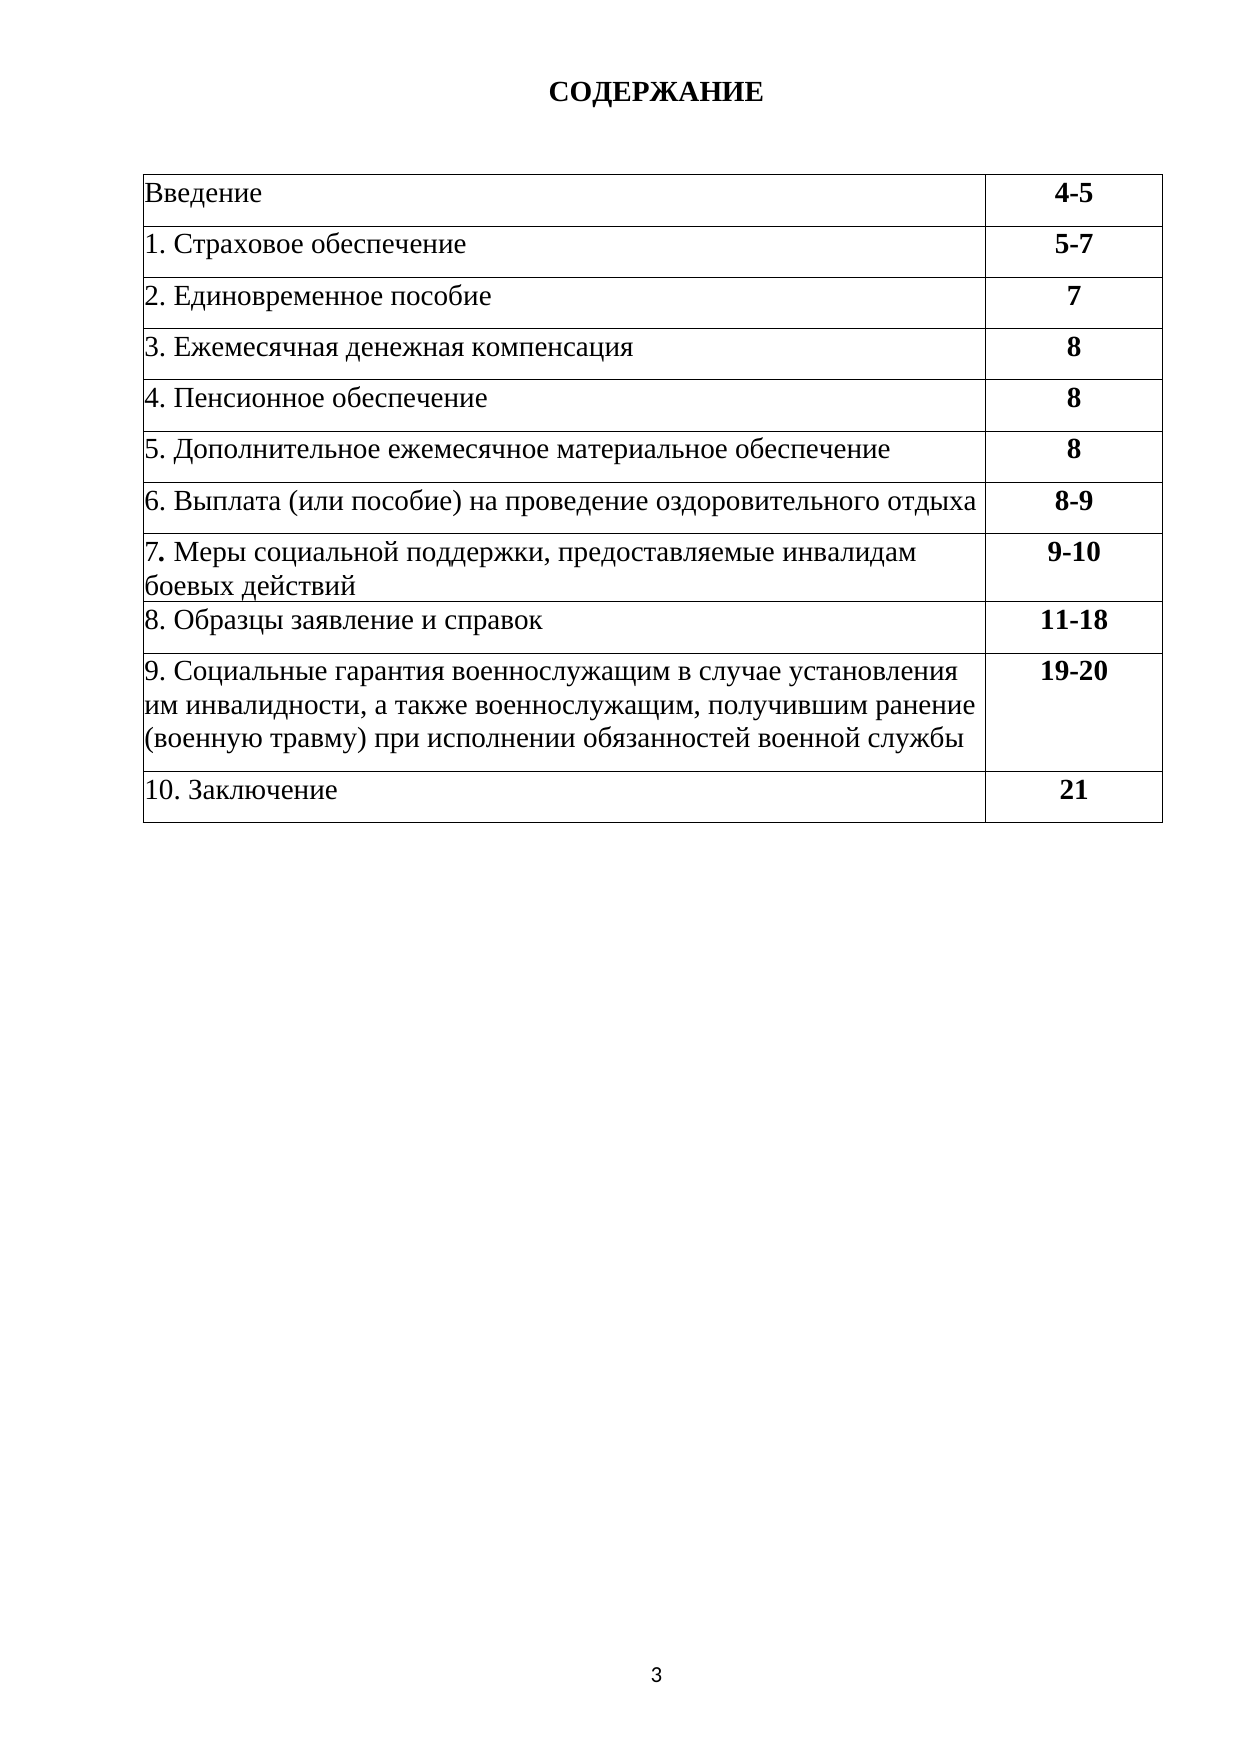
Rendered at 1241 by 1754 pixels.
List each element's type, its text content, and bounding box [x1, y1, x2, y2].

table_cell 1. Страховое обеспечение [144, 227, 985, 277]
table_cell 8-9 [986, 483, 1162, 533]
table_cell 2. Единовременное пособие [144, 278, 985, 328]
table_cell 10. Заключение [144, 772, 985, 822]
table_cell 8 [986, 329, 1162, 379]
table_cell 9. Социальные гарантия военнослужащим в случае установления им инвалидности, а также военнослужащим, получившим ранение (военную травму) при исполнении обязанностей военной службы [144, 654, 985, 771]
table_cell 6. Выплата (или пособие) на проведение оздоровительного отдыха [144, 483, 985, 533]
table_header Введение [144, 175, 985, 226]
table_cell 5-7 [986, 227, 1162, 277]
table_cell 21 [986, 772, 1162, 822]
table_cell 7. Меры социальной поддержки, предоставляемые инвалидам боевых действий [144, 534, 985, 601]
table_cell 19-20 [986, 654, 1162, 771]
text СОДЕРЖАНИЕ [145, 74, 1167, 107]
table_cell 8. Образцы заявление и справок [144, 602, 985, 652]
table_cell 9-10 [986, 534, 1162, 601]
table_cell 3. Ежемесячная денежная компенсация [144, 329, 985, 379]
table_header 4-5 [986, 175, 1162, 226]
table_cell 7 [986, 278, 1162, 328]
table_cell 5. Дополнительное ежемесячное материальное обеспечение [144, 432, 985, 482]
table_cell 11-18 [986, 602, 1162, 652]
table_cell 4. Пенсионное обеспечение [144, 380, 985, 431]
table_cell 8 [986, 380, 1162, 431]
table_cell 8 [986, 432, 1162, 482]
